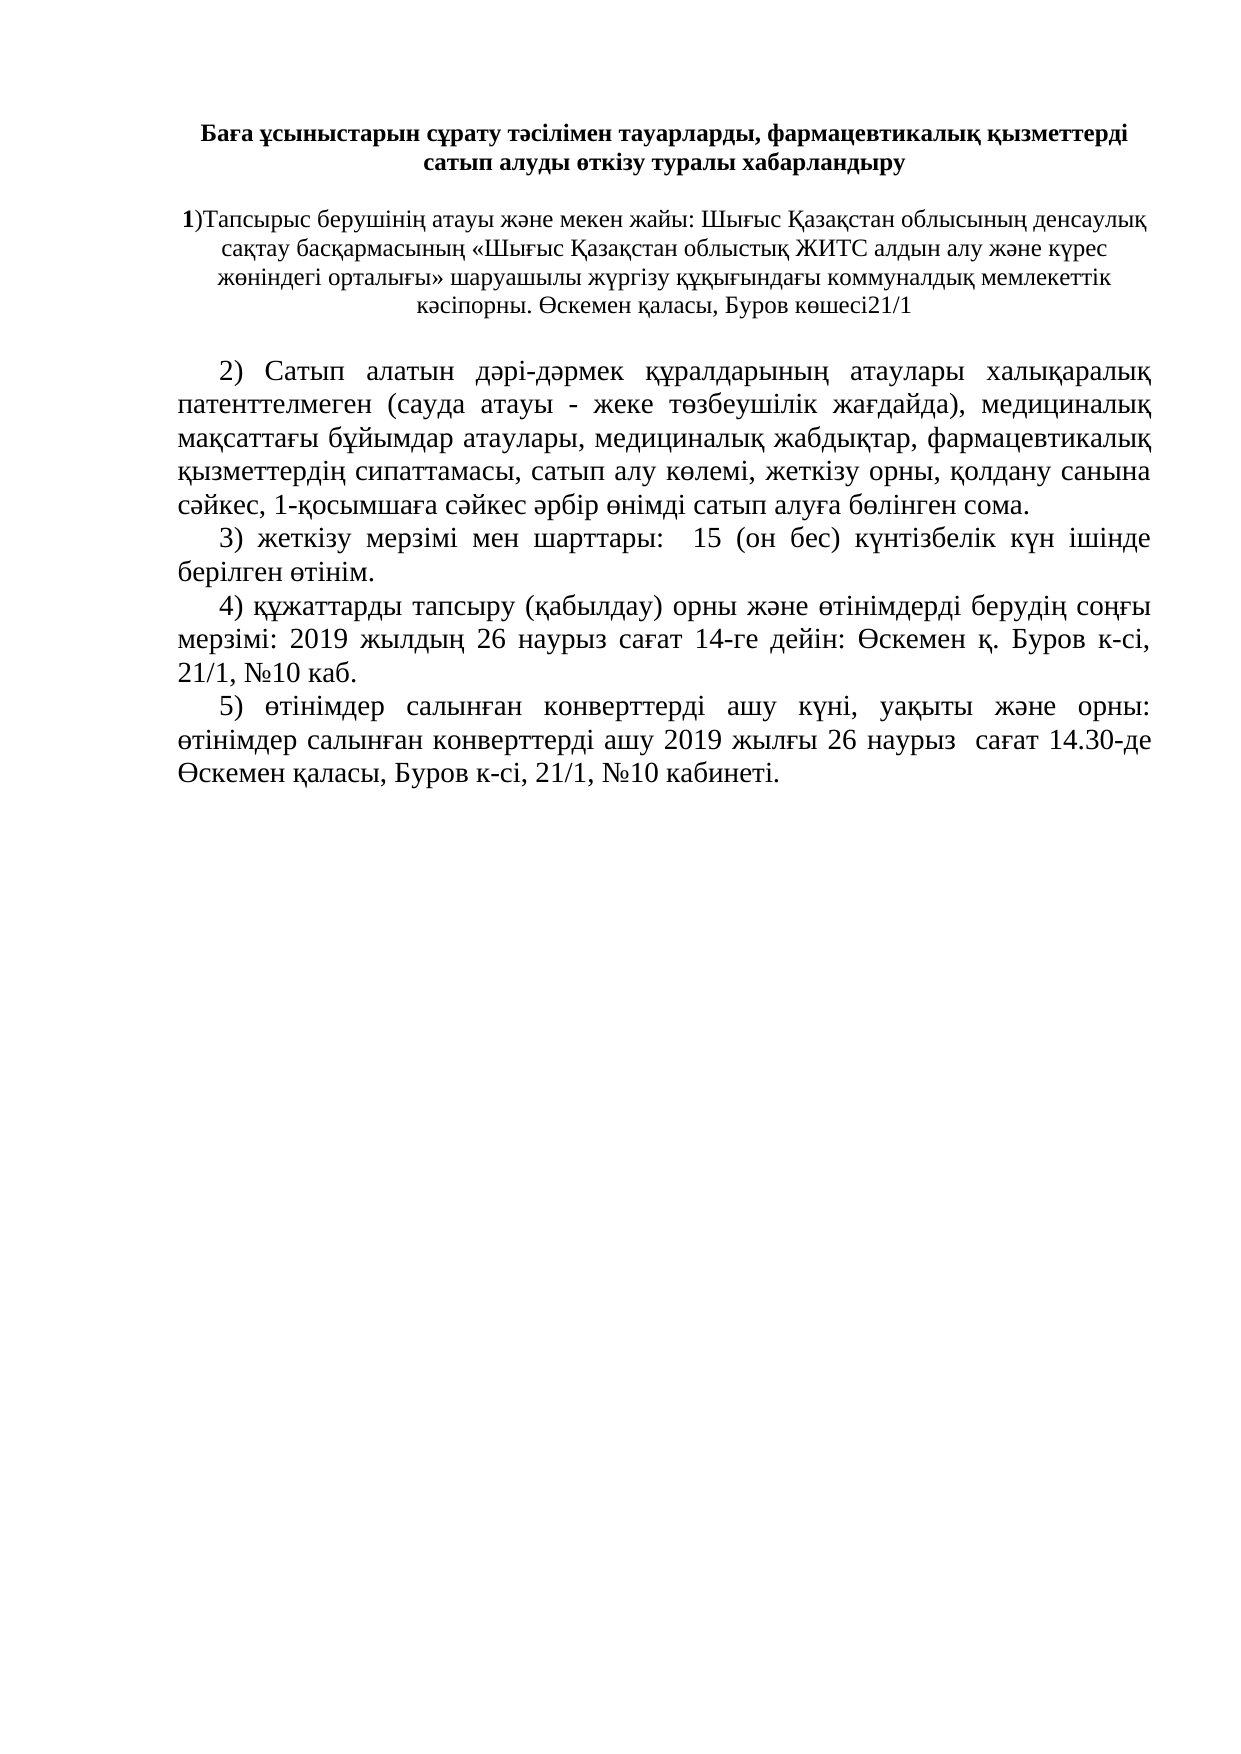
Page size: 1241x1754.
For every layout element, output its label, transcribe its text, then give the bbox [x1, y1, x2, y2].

text 1)Тапсырыс берушінің атауы және мекен жайы: Шығыс Қазақстан облысының денсаулық сақтау басқармасының «Шығыс Қазақстан облыстық ЖИТС алдын алу және күрес жөніндегі орталығы» шаруашылы жүргізу құқығындағы коммуналдық мемлекеттік кәсіпорны. Өскемен қаласы, Буров көшесі21/1 [177, 204, 1152, 319]
text 3) жеткізу мерзімі мен шарттары: 15 (он бес) күнтізбелік күн ішінде берілген өтінім. [177, 521, 1152, 588]
text 4) құжаттарды тапсыру (қабылдау) орны және өтінімдерді берудің соңғы мерзімі: 2019 жылдың 26 наурыз сағат 14-ге дейін: Өскемен қ. Буров к-сі, 21/1, №10 каб. [177, 588, 1152, 688]
text Баға ұсыныстарын сұрату тәсілімен тауарларды, фармацевтикалық қызметтерді сатып алуды өткізу туралы хабарландыру [177, 118, 1152, 176]
text 5) өтінімдер салынған конверттерді ашу күні, уақыты және орны: өтінімдер салынған конверттерді ашу 2019 жылғы 26 наурыз сағат 14.30-де Өскемен қаласы, Буров к-сі, 21/1, №10 кабинеті. [177, 688, 1152, 789]
text 2) Сатып алатын дәрі-дәрмек құралдарының атаулары халықаралық патенттелмеген (сауда атауы - жеке төзбеушілік жағдайда), медициналық мақсаттағы бұйымдар атаулары, медициналық жабдықтар, фармацевтикалық қызметтердің сипаттамасы, сатып алу көлемі, жеткізу орны, қолдану санына сәйкес, 1-қосымшаға сәйкес әрбір өнімді сатып алуға бөлінген сома. [177, 353, 1152, 521]
